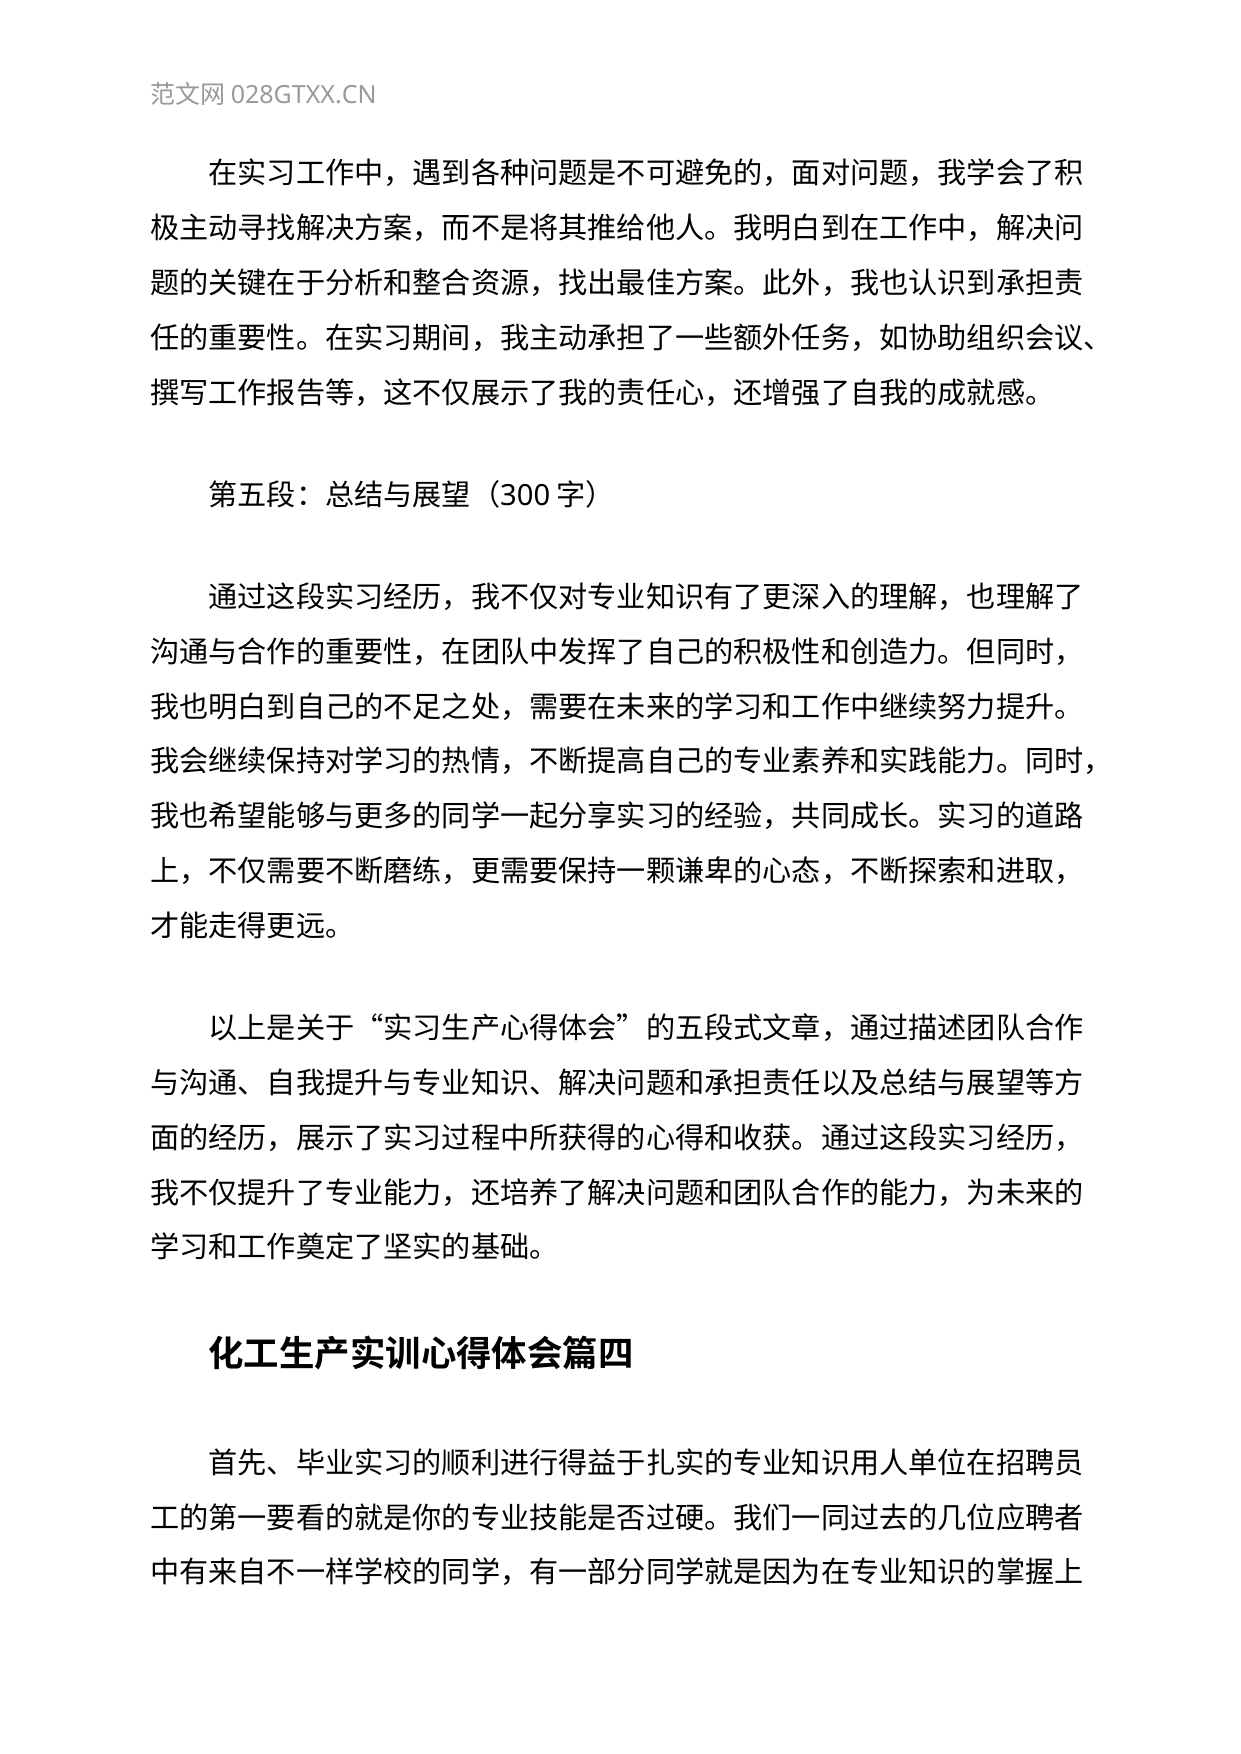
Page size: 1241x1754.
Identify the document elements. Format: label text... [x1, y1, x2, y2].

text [150, 1439, 1090, 1591]
text 在实习工作中，遇到各种问题是不可避免的，面对问题，我学会了积极主动寻找解决方案，而不是将其推给他人。我明白到在工作中，解决问题的关键在于分析和整合资源，找出最佳方案。此外，我也认识到承担责任的重要性。在实习期间，我主动承担了一些额外任务，如协助组织会议、撰写工作报告等，这不仅展示了我的责任心，还增强了自我的成就感。 [150, 150, 1090, 412]
text 以上是关于“实习生产心得体会”的五段式文章，通过描述团队合作与沟通、自我提升与专业知识、解决问题和承担责任以及总结与展望等方面的经历，展示了实习过程中所获得的心得和收获。通过这段实习经历，我不仅提升了专业能力，还培养了解决问题和团队合作的能力，为未来的学习和工作奠定了坚实的基础。 [150, 1004, 1090, 1266]
text 第五段：总结与展望（300字） [150, 471, 1090, 514]
text 通过这段实习经历，我不仅对专业知识有了更深入的理解，也理解了沟通与合作的重要性，在团队中发挥了自己的积极性和创造力。但同时，我也明白到自己的不足之处，需要在未来的学习和工作中继续努力提升。我会继续保持对学习的热情，不断提高自己的专业素养和实践能力。同时，我也希望能够与更多的同学一起分享实习的经验，共同成长。实习的道路上，不仅需要不断磨练，更需要保持一颗谦卑的心态，不断探索和进取，才能走得更远。 [150, 573, 1090, 945]
text 化工生产实训心得体会篇四 [150, 1326, 1090, 1377]
